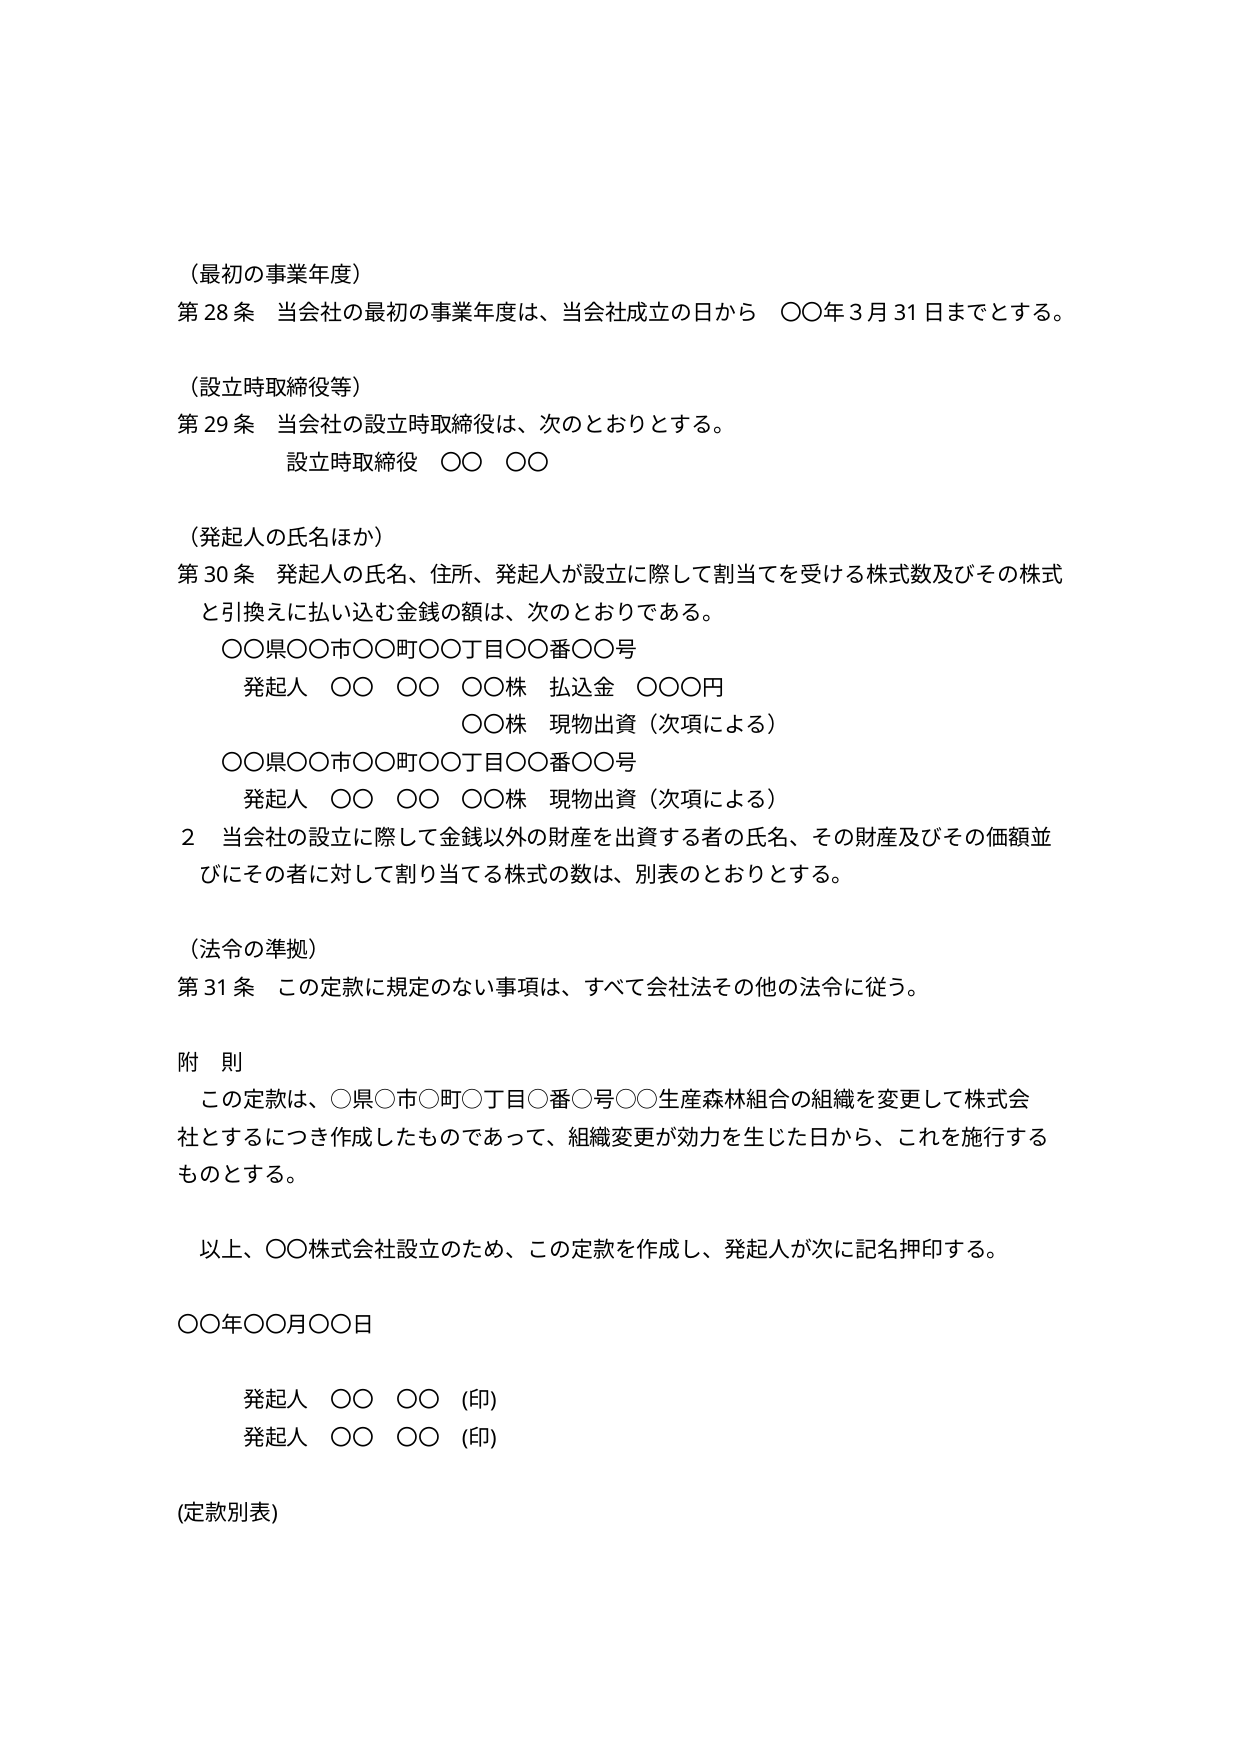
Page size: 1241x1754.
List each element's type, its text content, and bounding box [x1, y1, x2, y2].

text ２ 当会社の設立に際して金銭以外の財産を出資する者の氏名、その財産及びその価額並びにその者に対して割り当てる株式の数は、別表のとおりとする。 [177, 817, 1063, 892]
text 〇〇株 現物出資（次項による） [177, 704, 1063, 742]
text 〇〇県〇〇市〇〇町〇〇丁目〇〇番〇〇号 [177, 629, 1063, 667]
text (定款別表) [177, 1492, 1063, 1529]
text 〇〇年〇〇月〇〇日 [177, 1304, 1063, 1342]
text ものとする。 [177, 1154, 1063, 1192]
text 附 則 [177, 1042, 1063, 1079]
text 〇〇県〇〇市〇〇町〇〇丁目〇〇番〇〇号 [177, 742, 1063, 779]
text 以上、〇〇株式会社設立のため、この定款を作成し、発起人が次に記名押印する。 [177, 1229, 1063, 1267]
text （発起人の氏名ほか） [177, 517, 1063, 554]
text 発起人 〇〇 〇〇 (印) [177, 1379, 1063, 1417]
text 社とするにつき作成したものであって、組織変更が効力を生じた日から、これを施行する [177, 1117, 1063, 1154]
text （最初の事業年度） [177, 254, 1063, 292]
text 第31条 この定款に規定のない事項は、すべて会社法その他の法令に従う。 [177, 967, 1063, 1004]
text 第29条 当会社の設立時取締役は、次のとおりとする。 [177, 404, 1063, 442]
text この定款は、○県○市○町○丁目○番○号○○生産森林組合の組織を変更して株式会 [177, 1079, 1063, 1117]
text 第30条 発起人の氏名、住所、発起人が設立に際して割当てを受ける株式数及びその株式と引換えに払い込む金銭の額は、次のとおりである。 [177, 554, 1063, 629]
text 発起人 〇〇 〇〇 〇〇株 払込金 〇〇〇円 [177, 667, 1063, 704]
text 第28条 当会社の最初の事業年度は、当会社成立の日から 〇〇年３月31日までとする。 [177, 292, 1063, 329]
text 発起人 〇〇 〇〇 〇〇株 現物出資（次項による） [177, 779, 1063, 817]
text （設立時取締役等） [177, 367, 1063, 404]
text （法令の準拠） [177, 929, 1063, 967]
text 発起人 〇〇 〇〇 (印) [177, 1417, 1063, 1454]
text 設立時取締役 〇〇 〇〇 [177, 442, 1063, 479]
